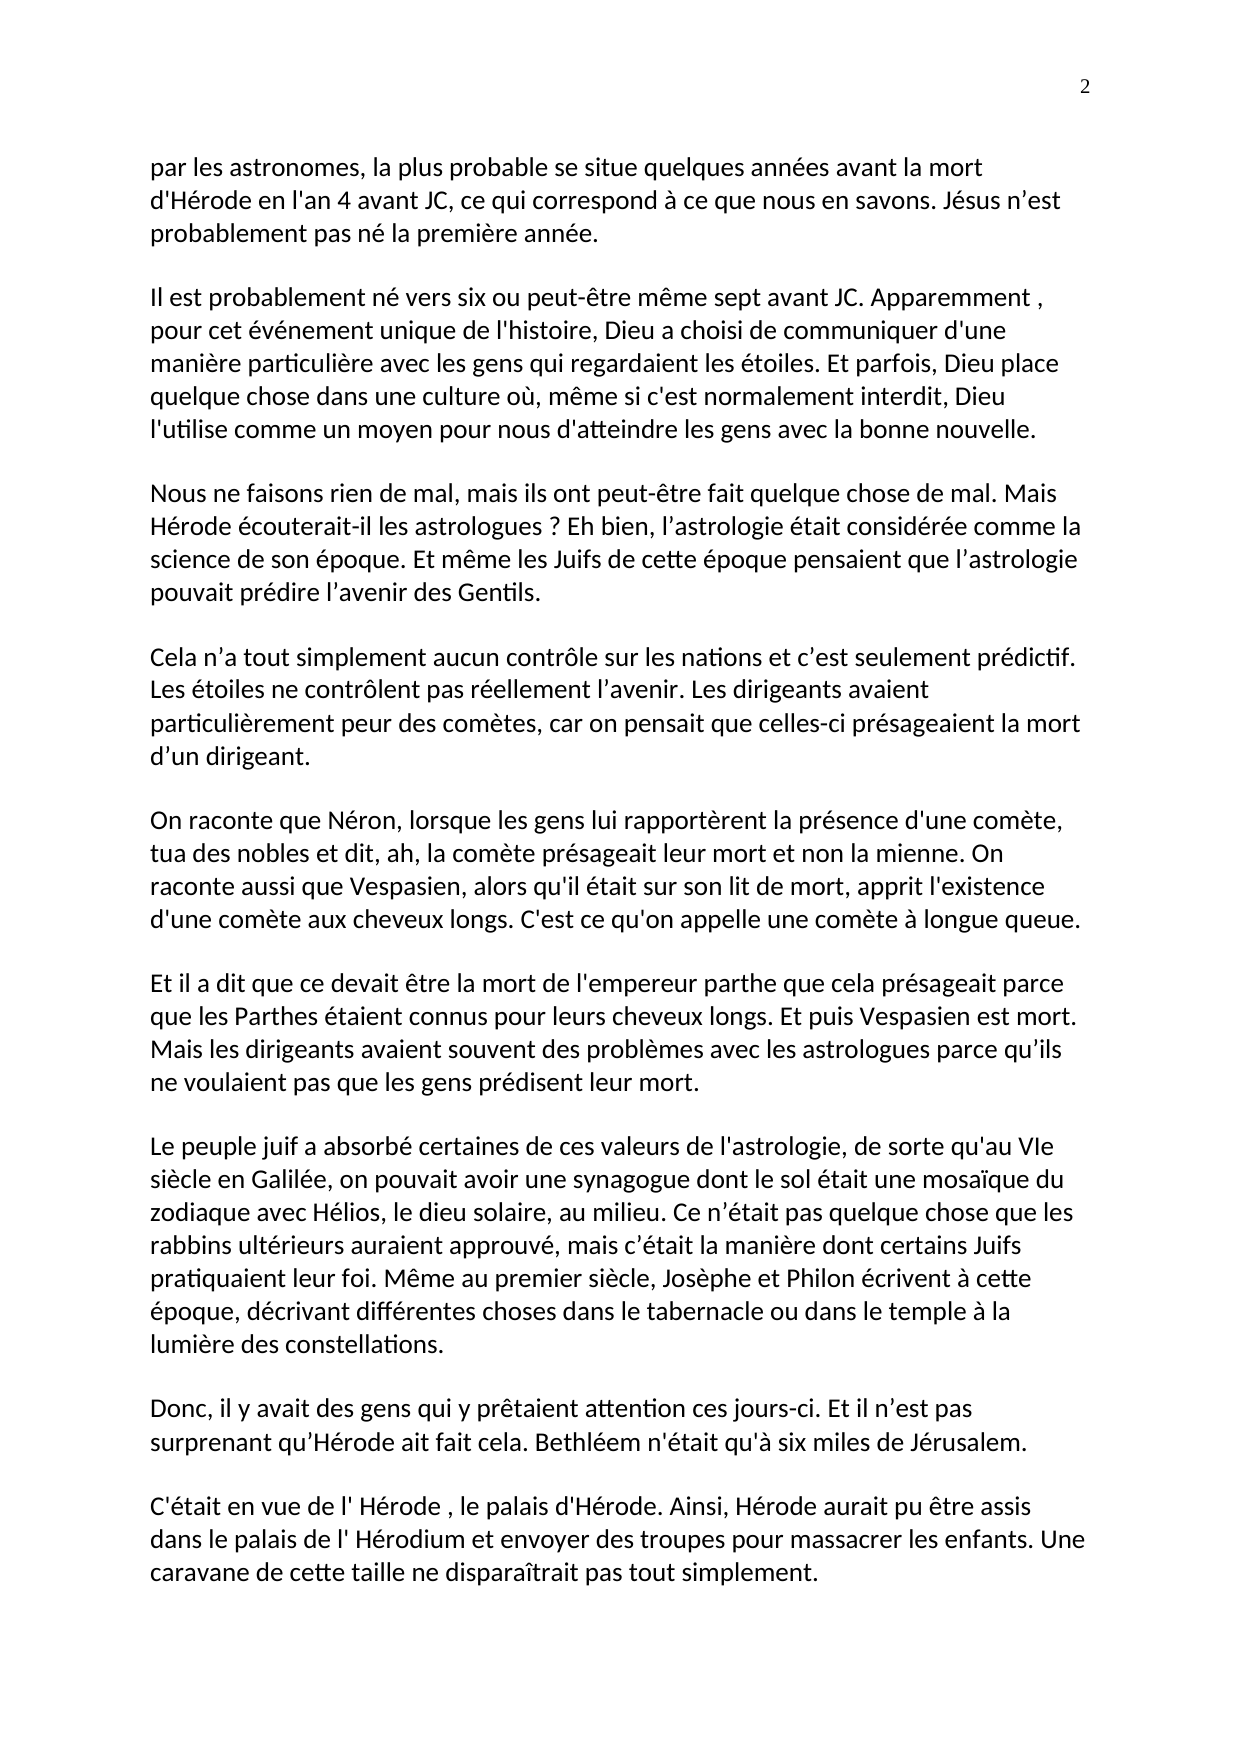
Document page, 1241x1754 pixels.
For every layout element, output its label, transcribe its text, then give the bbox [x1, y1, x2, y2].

text Nous ne faisons rien de mal, mais ils ont peut-être fait quelque chose de mal. Mais Hérode écouterait-il les astrologues ? Eh bien, l’astrologie était considérée comme la science de son époque. Et même les Juifs de cette époque pensaient que l’astrologie pouvait prédire l’avenir des Gentils. [150, 476, 1090, 608]
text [150, 150, 1090, 249]
text Donc, il y avait des gens qui y prêtaient attention ces jours-ci. Et il n’est pas surprenant qu’Hérode ait fait cela. Bethléem n'était qu'à six miles de Jérusalem. [150, 1392, 1090, 1458]
text Cela n’a tout simplement aucun contrôle sur les nations et c’est seulement prédictif. Les étoiles ne contrôlent pas réellement l’avenir. Les dirigeants avaient particulièrement peur des comètes, car on pensait que celles-ci présageaient la mort d’un dirigeant. [150, 640, 1090, 772]
text Il est probablement né vers six ou peut-être même sept avant JC. Apparemment , pour cet événement unique de l'histoire, Dieu a choisi de communiquer d'une manière particulière avec les gens qui regardaient les étoiles. Et parfois, Dieu place quelque chose dans une culture où, même si c'est normalement interdit, Dieu l'utilise comme un moyen pour nous d'atteindre les gens avec la bonne nouvelle. [150, 280, 1090, 445]
text C'était en vue de l' Hérode , le palais d'Hérode. Ainsi, Hérode aurait pu être assis dans le palais de l' Hérodium et envoyer des troupes pour massacrer les enfants. Une caravane de cette taille ne disparaîtrait pas tout simplement. [150, 1489, 1090, 1588]
text Le peuple juif a absorbé certaines de ces valeurs de l'astrologie, de sorte qu'au VIe siècle en Galilée, on pouvait avoir une synagogue dont le sol était une mosaïque du zodiaque avec Hélios, le dieu solaire, au milieu. Ce n’était pas quelque chose que les rabbins ultérieurs auraient approuvé, mais c’était la manière dont certains Juifs pratiquaient leur foi. Même au premier siècle, Josèphe et Philon écrivent à cette époque, décrivant différentes choses dans le tabernacle ou dans le temple à la lumière des constellations. [150, 1129, 1090, 1361]
text Et il a dit que ce devait être la mort de l'empereur parthe que cela présageait parce que les Parthes étaient connus pour leurs cheveux longs. Et puis Vespasien est mort. Mais les dirigeants avaient souvent des problèmes avec les astrologues parce qu’ils ne voulaient pas que les gens prédisent leur mort. [150, 966, 1090, 1098]
text On raconte que Néron, lorsque les gens lui rapportèrent la présence d'une comète, tua des nobles et dit, ah, la comète présageait leur mort et non la mienne. On raconte aussi que Vespasien, alors qu'il était sur son lit de mort, apprit l'existence d'une comète aux cheveux longs. C'est ce qu'on appelle une comète à longue queue. [150, 803, 1090, 935]
